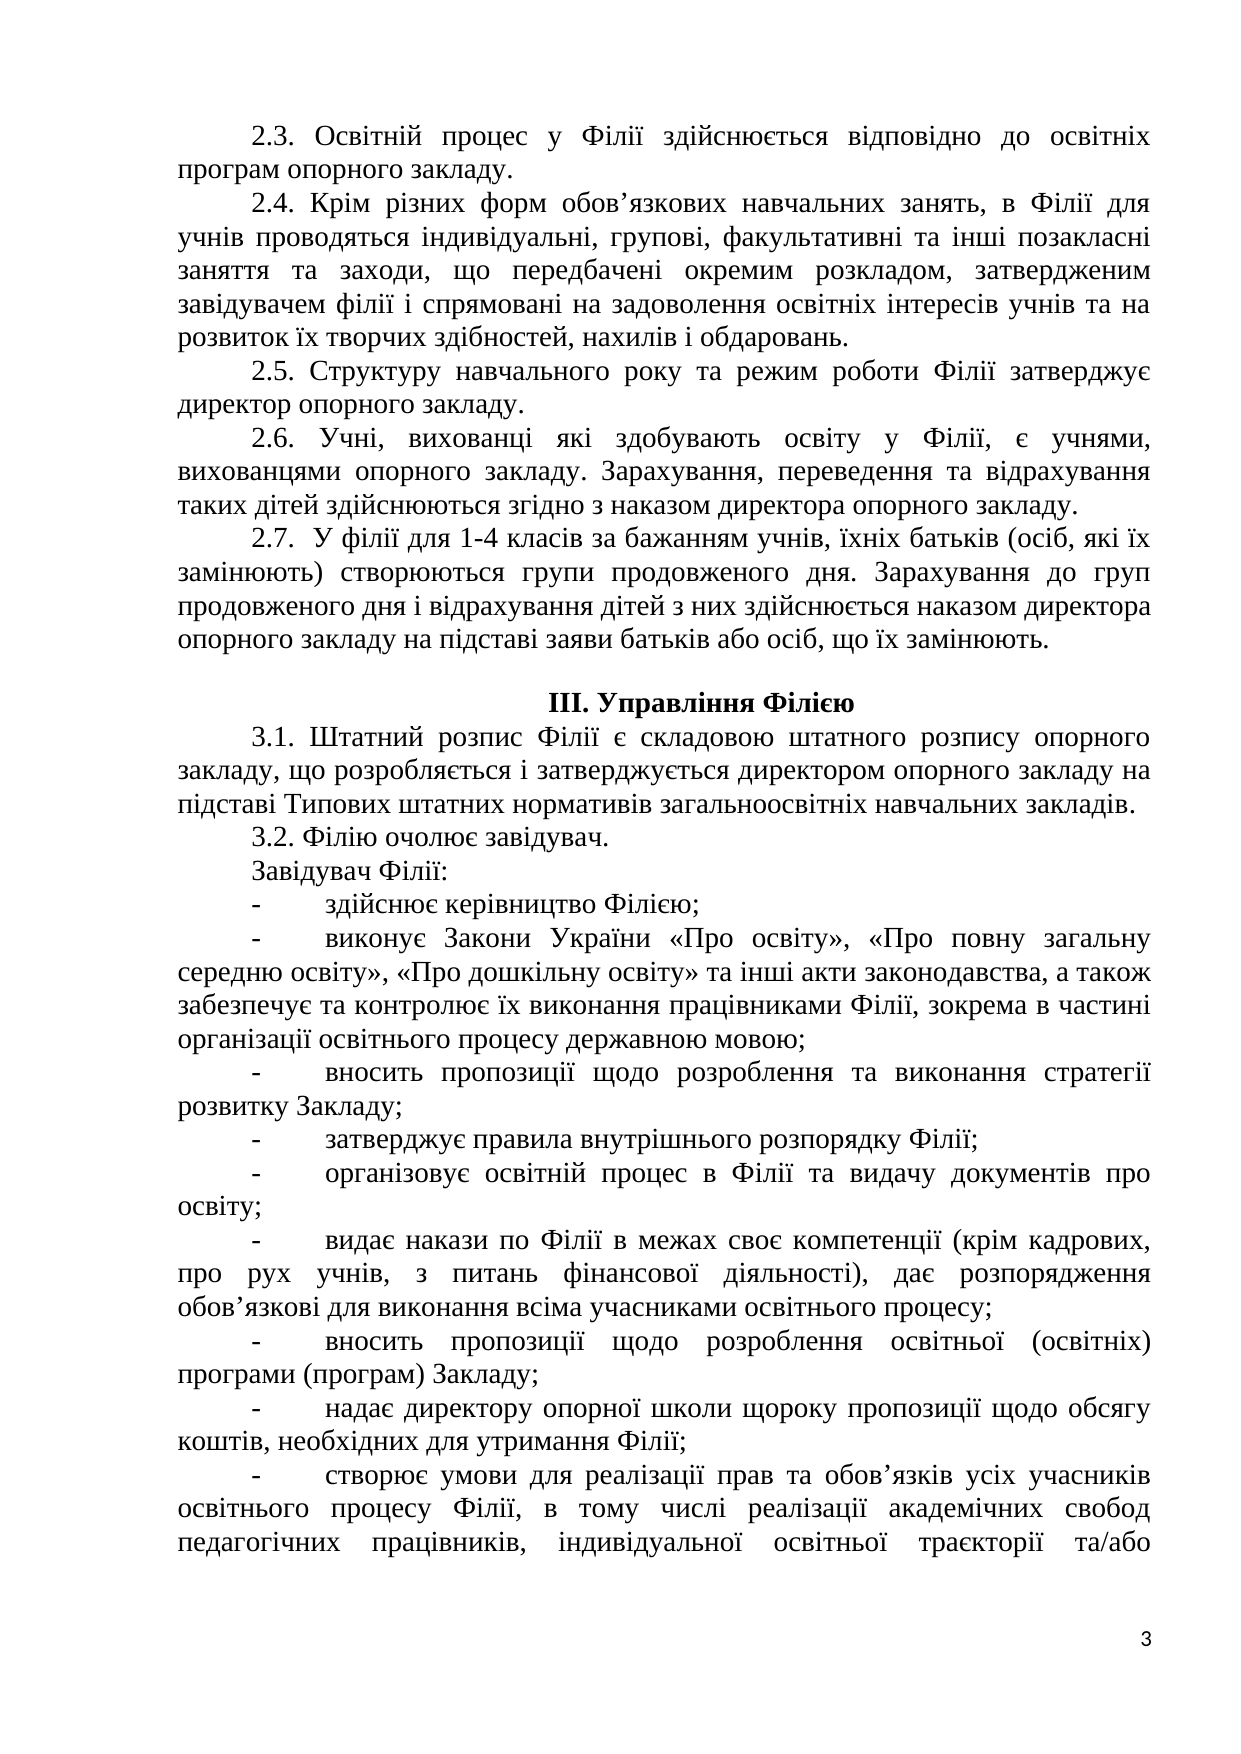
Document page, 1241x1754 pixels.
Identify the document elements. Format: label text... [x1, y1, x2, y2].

text Завідувач Філії: [177, 853, 1152, 887]
text 2.6. Учні, вихованці які здобувають освіту у Філії, є учнями, вихованцями опорного закладу. Зарахування, переведення та відрахування таких дітей здійснюються згідно з наказом директора опорного закладу. [177, 420, 1152, 521]
list видає накази по Філії в межах своє компетенції (крім кадрових, про рух учнів, з питань фінансової діяльності), дає розпорядження обов’язкові для виконання всіма учасниками освітнього процесу; [177, 1222, 1152, 1323]
text 2.5. Структуру навчального року та режим роботи Філії затверджує директор опорного закладу. [177, 353, 1152, 420]
list затверджує правила внутрішнього розпорядку Філії; [177, 1121, 1152, 1155]
list виконує Закони України «Про освіту», «Про повну загальну середню освіту», «Про дошкільну освіту» та інші акти законодавства, а також забезпечує та контролює їх виконання працівниками Філії, зокрема в частині організації освітнього процесу державною мовою; [177, 920, 1152, 1054]
list здійснює керівництво Філією; [177, 887, 1152, 920]
text 2.7. У філії для 1-4 класів за бажанням учнів, їхніх батьків (осіб, які їх замінюють) створюються групи продовженого дня. Зарахування до груп продовженого дня і відрахування дітей з них здійснюється наказом директора опорного закладу на підставі заяви батьків або осіб, що їх замінюють. [177, 521, 1152, 655]
list вносить пропозиції щодо розроблення освітньої (освітніх) програми (програм) Закладу; [177, 1323, 1152, 1390]
text 2.4. Крім різних форм обов’язкових навчальних занять, в Філії для учнів проводяться індивідуальні, групові, факультативні та інші позакласні заняття та заходи, що передбачені окремим розкладом, затвердженим завідувачем філії і спрямовані на задоволення освітніх інтересів учнів та на розвиток їх творчих здібностей, нахилів і обдаровань. [177, 185, 1152, 353]
list надає директору опорної школи щороку пропозиції щодо обсягу коштів, необхідних для утримання Філії; [177, 1390, 1152, 1457]
text 3.2. Філію очолює завідувач. [177, 819, 1152, 853]
list організовує освітній процес в Філії та видачу документів про освіту; [177, 1155, 1152, 1222]
list вносить пропозиції щодо розроблення та виконання стратегії розвитку Закладу; [177, 1054, 1152, 1121]
text 2.3. Освітній процес у Філії здійснюється відповідно до освітніх програм опорного закладу. [177, 118, 1152, 185]
text ІІІ. Управління Філією [177, 685, 1152, 719]
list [177, 1457, 1152, 1557]
text 3.1. Штатний розпис Філії є складовою штатного розпису опорного закладу, що розробляється і затверджується директором опорного закладу на підставі Типових штатних нормативів загальноосвітніх навчальних закладів. [177, 719, 1152, 819]
